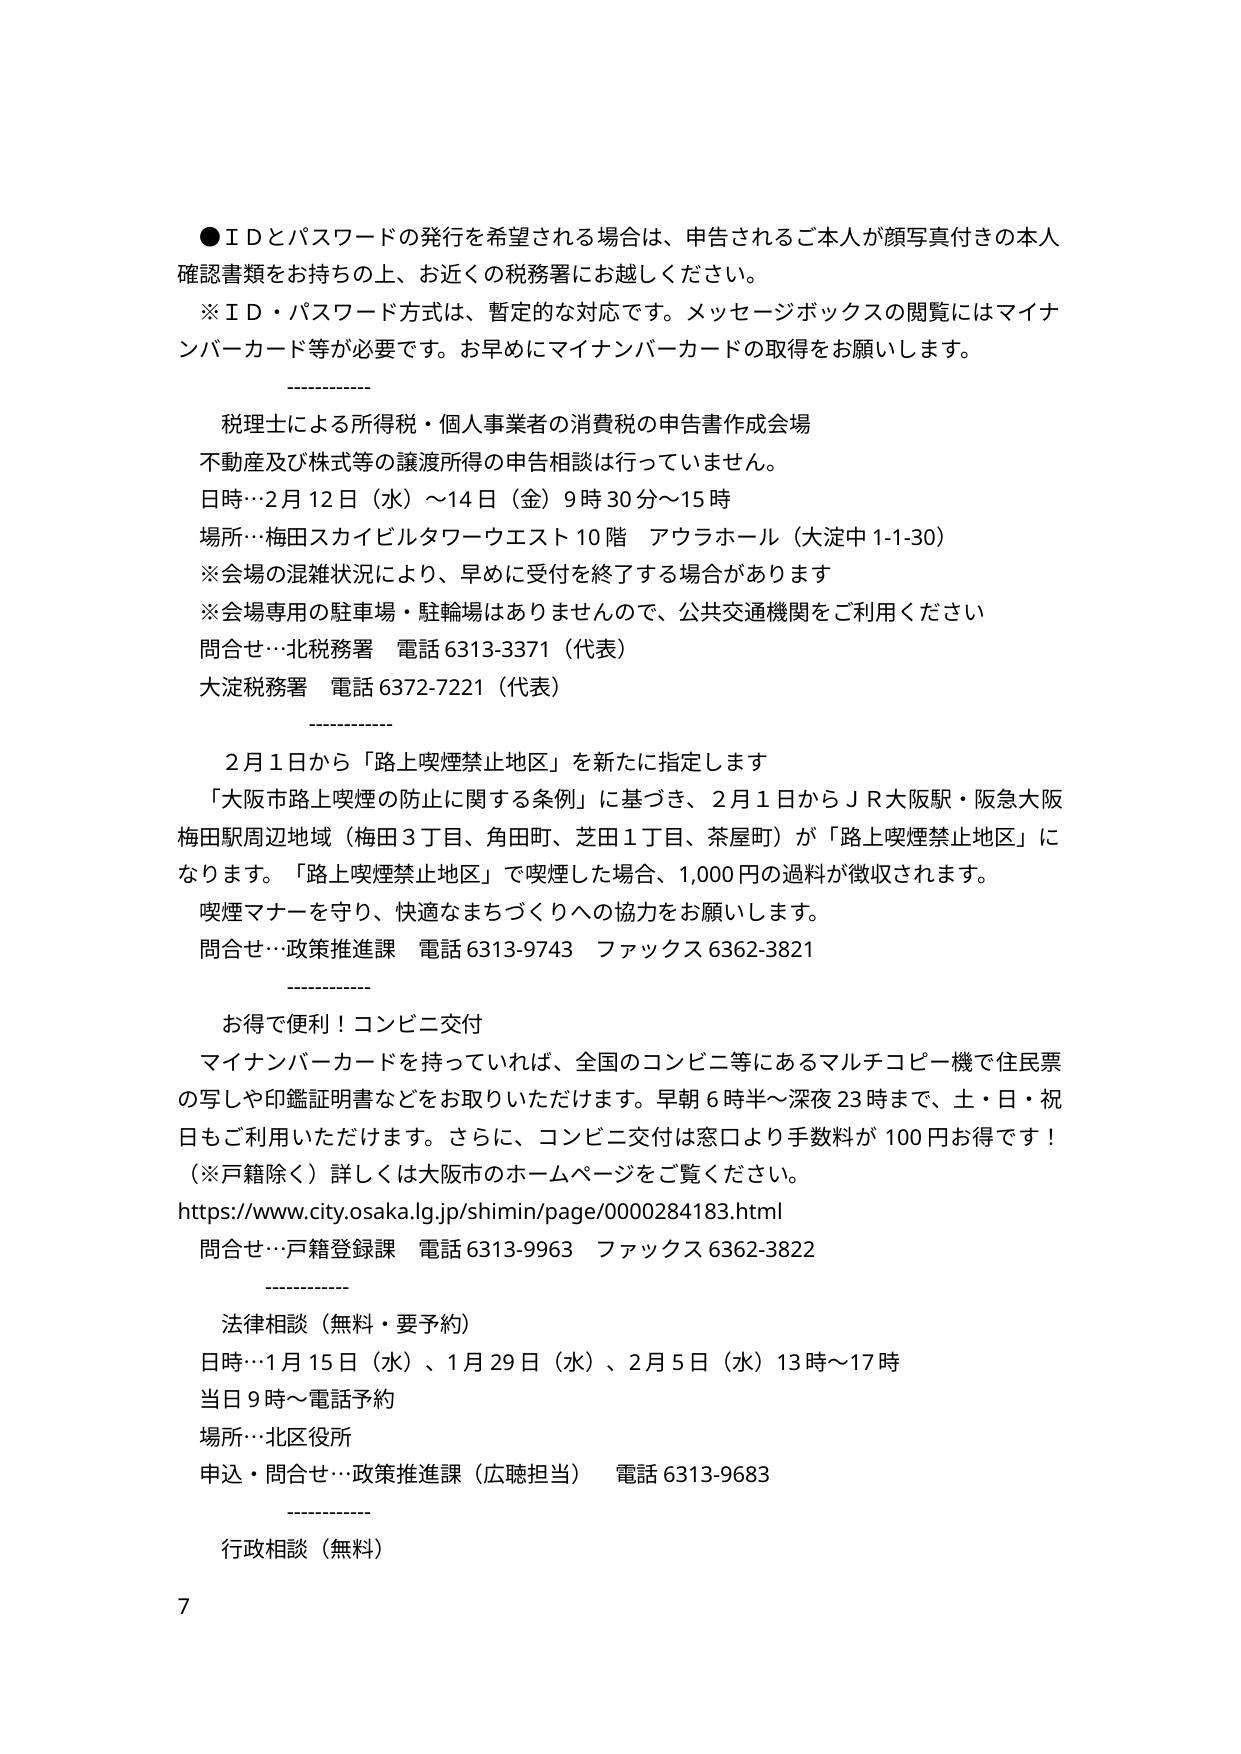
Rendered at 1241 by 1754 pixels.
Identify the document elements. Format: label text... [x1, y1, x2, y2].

text 大淀税務署 電話6372-7221（代表） [177, 667, 1063, 704]
text 行政相談（無料） [177, 1529, 1063, 1567]
text 問合せ…北税務署 電話6313-3371（代表） [177, 629, 1063, 667]
text ※会場の混雑状況により、早めに受付を終了する場合があります [177, 554, 1063, 592]
text ------------ [177, 1267, 1063, 1304]
text マイナンバーカードを持っていれば、全国のコンビニ等にあるマルチコピー機で住民票の写しや印鑑証明書などをお取りいただけます。早朝6時半～深夜23時まで、土・日・祝日もご利用いただけます。さらに、コンビニ交付は窓口より手数料が100円お得です！（※戸籍除く）詳しくは大阪市のホームページをご覧ください。 [177, 1042, 1063, 1192]
text https://www.city.osaka.lg.jp/shimin/page/0000284183.html [177, 1192, 1063, 1229]
text ------------ [177, 967, 1063, 1004]
text 日時…1月15日（水）、1月29日（水）、2月5日（水）13時～17時 [177, 1342, 1063, 1379]
text 喫煙マナーを守り、快適なまちづくりへの協力をお願いします。 [177, 892, 1063, 929]
text 場所…梅田スカイビルタワーウエスト10階 アウラホール（大淀中1-1-30） [177, 517, 1063, 554]
text ２月１日から「路上喫煙禁止地区」を新たに指定します [177, 742, 1063, 779]
text お得で便利！コンビニ交付 [177, 1004, 1063, 1042]
text ------------ [177, 1492, 1063, 1529]
text 「大阪市路上喫煙の防止に関する条例」に基づき、２月１日からＪＲ大阪駅・阪急大阪梅田駅周辺地域（梅田３丁目、角田町、芝田１丁目、茶屋町）が「路上喫煙禁止地区」になります。「路上喫煙禁止地区」で喫煙した場合、1,000円の過料が徴収されます。 [177, 779, 1063, 892]
text ●ＩＤとパスワードの発行を希望される場合は、申告されるご本人が顔写真付きの本人確認書類をお持ちの上、お近くの税務署にお越しください。 [177, 217, 1063, 292]
text 申込・問合せ…政策推進課（広聴担当） 電話6313-9683 [177, 1454, 1063, 1492]
text 不動産及び株式等の譲渡所得の申告相談は行っていません。 [177, 442, 1063, 479]
text 法律相談（無料・要予約） [177, 1304, 1063, 1342]
text 問合せ…政策推進課 電話6313-9743 ファックス6362-3821 [177, 929, 1063, 967]
text ※ＩＤ・パスワード方式は、暫定的な対応です。メッセージボックスの閲覧にはマイナンバーカード等が必要です。お早めにマイナンバーカードの取得をお願いします。 [177, 292, 1063, 367]
text ------------ [177, 367, 1063, 404]
text 当日9時〜電話予約 [177, 1379, 1063, 1417]
text 税理士による所得税・個人事業者の消費税の申告書作成会場 [177, 404, 1063, 442]
text 場所…北区役所 [177, 1417, 1063, 1454]
text ------------ [177, 704, 1063, 742]
text ※会場専用の駐車場・駐輪場はありませんので、公共交通機関をご利用ください [177, 592, 1063, 629]
text 日時…2月12日（水）～14日（金）9時30分～15時 [177, 479, 1063, 517]
text 問合せ…戸籍登録課 電話6313-9963 ファックス6362-3822 [177, 1229, 1063, 1267]
